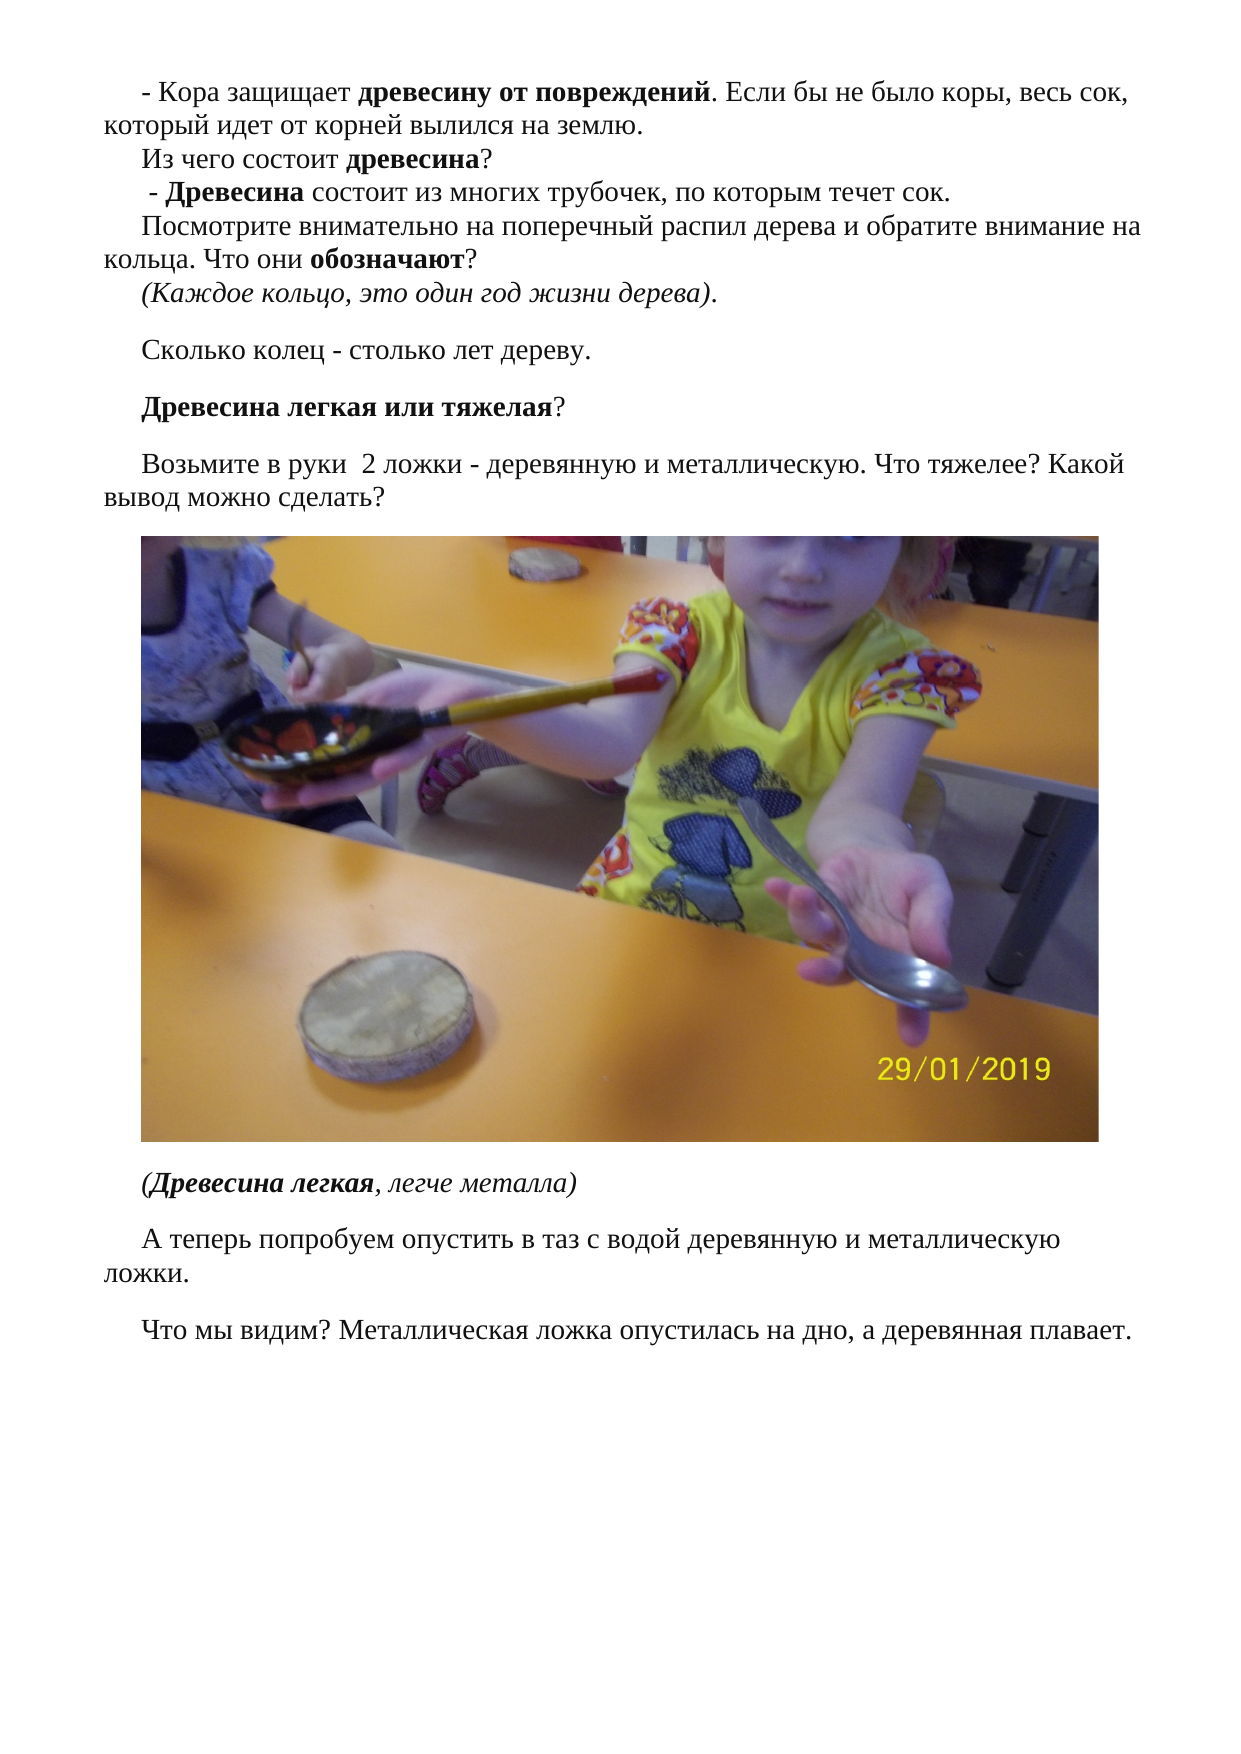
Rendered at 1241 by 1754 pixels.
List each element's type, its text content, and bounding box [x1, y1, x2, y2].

text Из чего состоит древесина? [103, 141, 1152, 174]
picture [141, 536, 1099, 1142]
text (Древесина легкая, легче металла) [103, 1165, 1152, 1198]
text Сколько колец - столько лет дереву. [103, 332, 1152, 366]
text Посмотрите внимательно на поперечный распил дерева и обратите внимание на кольца. Что они обозначают? [103, 208, 1152, 275]
text Что мы видим? Металлическая ложка опустилась на дно, а деревянная плавает. [103, 1312, 1152, 1346]
text А теперь попробуем опустить в таз с водой деревянную и металлическую ложки. [103, 1222, 1152, 1289]
text Древесина легкая или тяжелая? [103, 389, 1152, 423]
text (Каждое кольцо, это один год жизни дерева). [103, 275, 1152, 309]
text - Древесина состоит из многих трубочек, по которым течет сок. [103, 174, 1152, 208]
text - Кора защищает древесину от повреждений. Если бы не было коры, весь сок, который идет от корней вылился на землю. [103, 74, 1152, 141]
text Возьмите в руки 2 ложки - деревянную и металлическую. Что тяжелее? Какой вывод можно сделать? [103, 446, 1152, 513]
